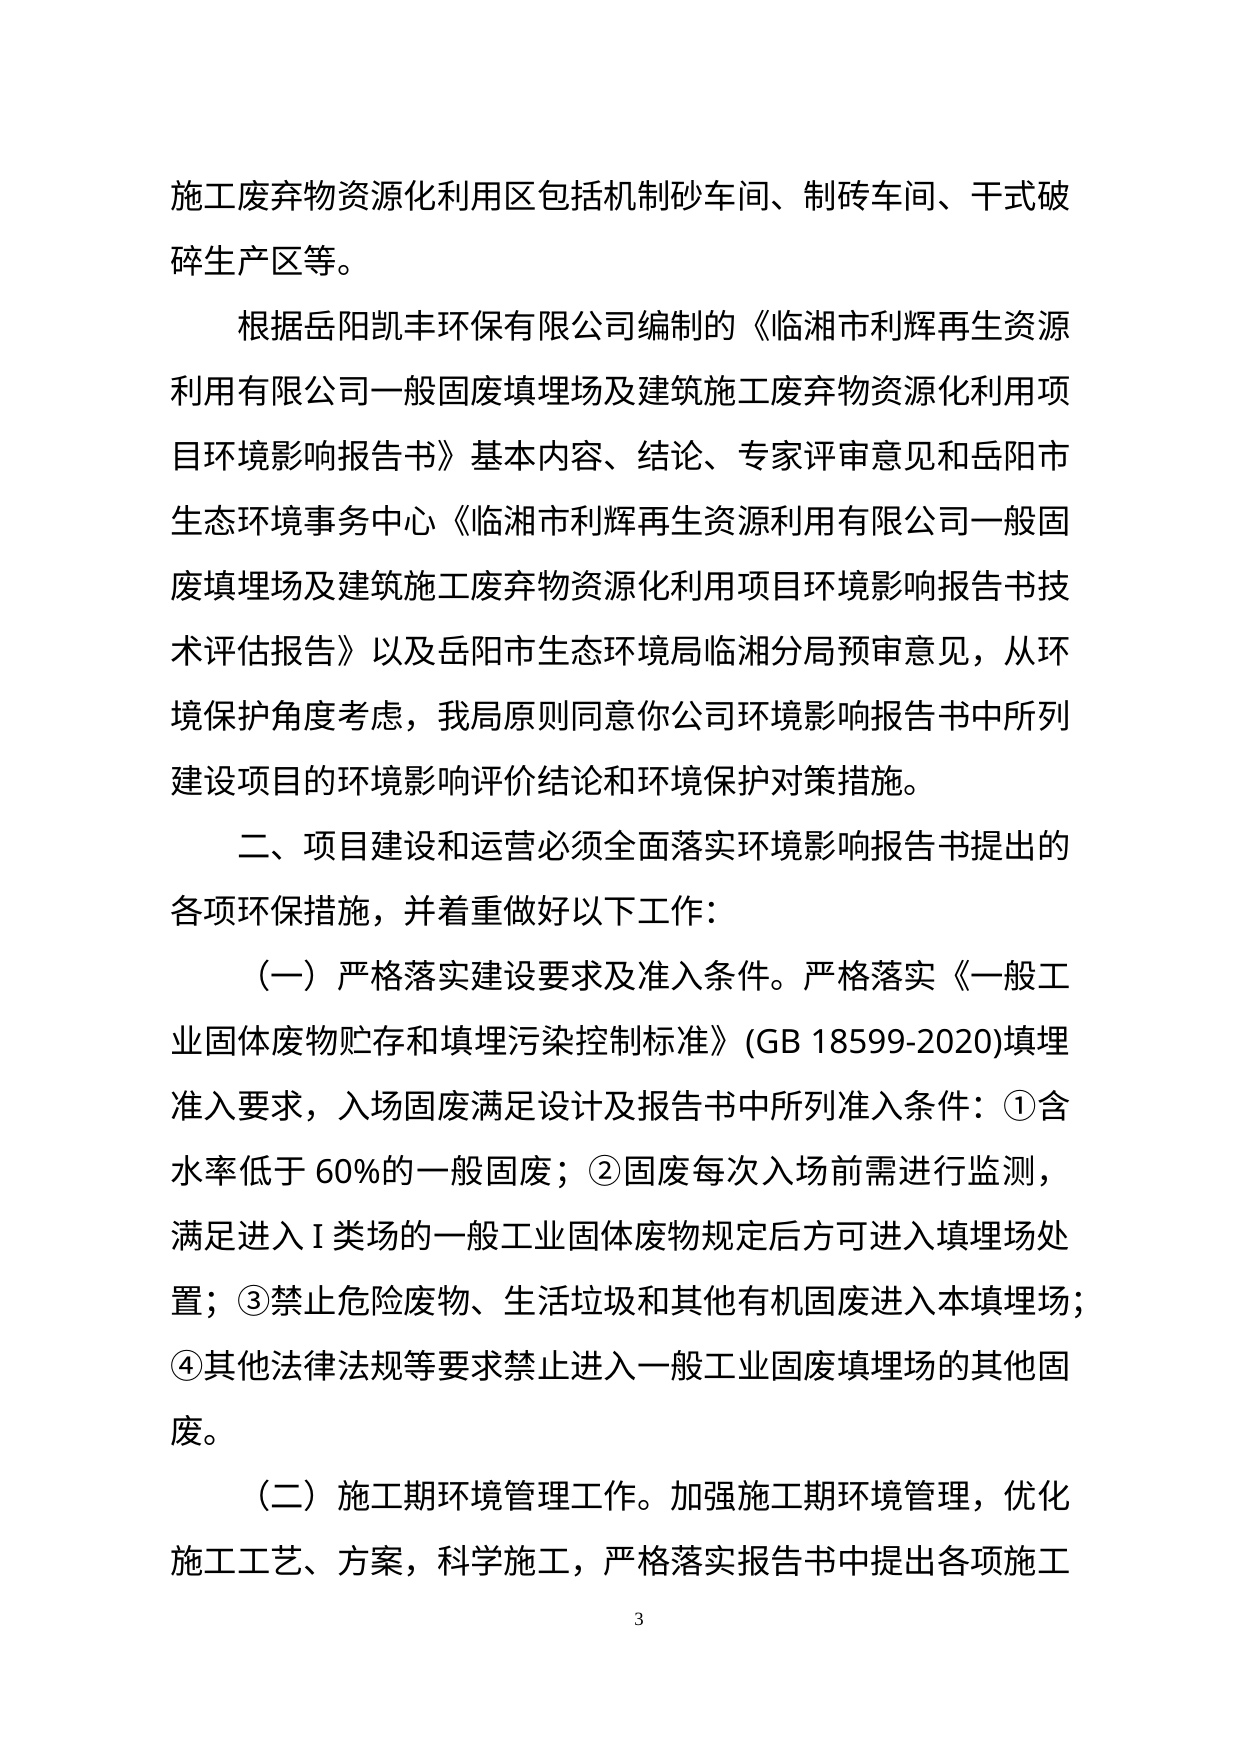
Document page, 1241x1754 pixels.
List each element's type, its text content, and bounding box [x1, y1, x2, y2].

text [170, 1462, 1070, 1592]
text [170, 162, 1070, 292]
text 根据岳阳凯丰环保有限公司编制的《临湘市利辉再生资源利用有限公司一般固废填埋场及建筑施工废弃物资源化利用项目环境影响报告书》基本内容、结论、专家评审意见和岳阳市生态环境事务中心《临湘市利辉再生资源利用有限公司一般固废填埋场及建筑施工废弃物资源化利用项目环境影响报告书技术评估报告》以及岳阳市生态环境局临湘分局预审意见，从环境保护角度考虑，我局原则同意你公司环境影响报告书中所列建设项目的环境影响评价结论和环境保护对策措施。 [170, 292, 1070, 812]
text （一）严格落实建设要求及准入条件。严格落实《一般工业固体废物贮存和填埋污染控制标准》(GB 18599-2020)填埋准入要求，入场固废满足设计及报告书中所列准入条件：①含水率低于60%的一般固废；②固废每次入场前需进行监测，满足进入 I 类场的一般工业固体废物规定后方可进入填埋场处置；③禁止危险废物、生活垃圾和其他有机固废进入本填埋场；④其他法律法规等要求禁止进入一般工业固废填埋场的其他固废。 [170, 942, 1070, 1462]
text 二、项目建设和运营必须全面落实环境影响报告书提出的各项环保措施，并着重做好以下工作： [170, 812, 1070, 942]
